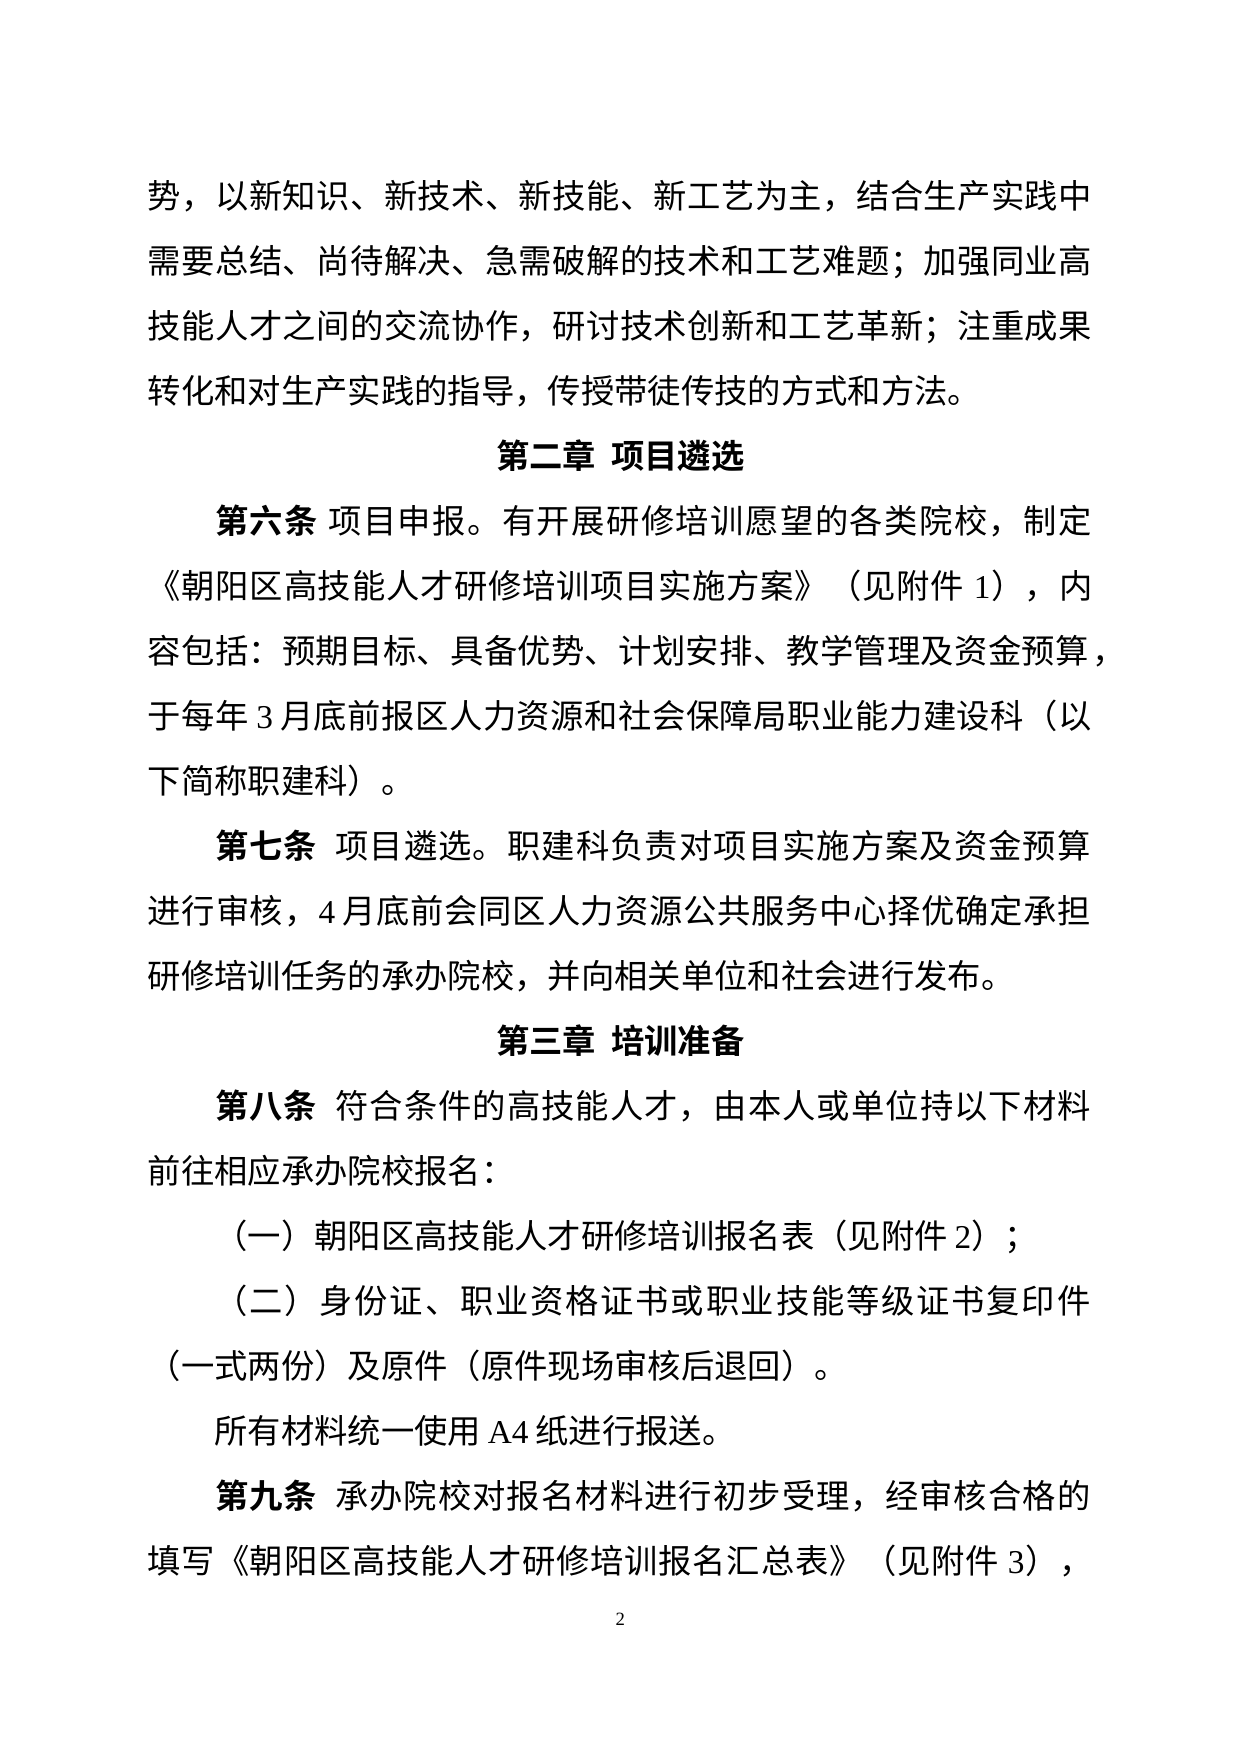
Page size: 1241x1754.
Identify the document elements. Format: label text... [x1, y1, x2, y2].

text 第二章 项目遴选 [148, 422, 1092, 487]
text 第七条 项目遴选。职建科负责对项目实施方案及资金预算进行审核，4月底前会同区人力资源公共服务中心择优确定承担研修培训任务的承办院校，并向相关单位和社会进行发布。 [148, 812, 1092, 1007]
text （一）朝阳区高技能人才研修培训报名表（见附件2）； [148, 1202, 1092, 1267]
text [148, 1462, 1092, 1592]
text 第三章 培训准备 [148, 1007, 1092, 1072]
text 第六条 项目申报。有开展研修培训愿望的各类院校，制定《朝阳区高技能人才研修培训项目实施方案》（见附件1），内容包括：预期目标、具备优势、计划安排、教学管理及资金预算，于每年3月底前报区人力资源和社会保障局职业能力建设科（以下简称职建科）。 [148, 487, 1092, 812]
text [148, 162, 1092, 422]
text （二）身份证、职业资格证书或职业技能等级证书复印件（一式两份）及原件（原件现场审核后退回）。 [148, 1267, 1092, 1397]
text 所有材料统一使用A4纸进行报送。 [148, 1397, 1092, 1462]
text 第八条 符合条件的高技能人才，由本人或单位持以下材料前往相应承办院校报名： [148, 1072, 1092, 1202]
